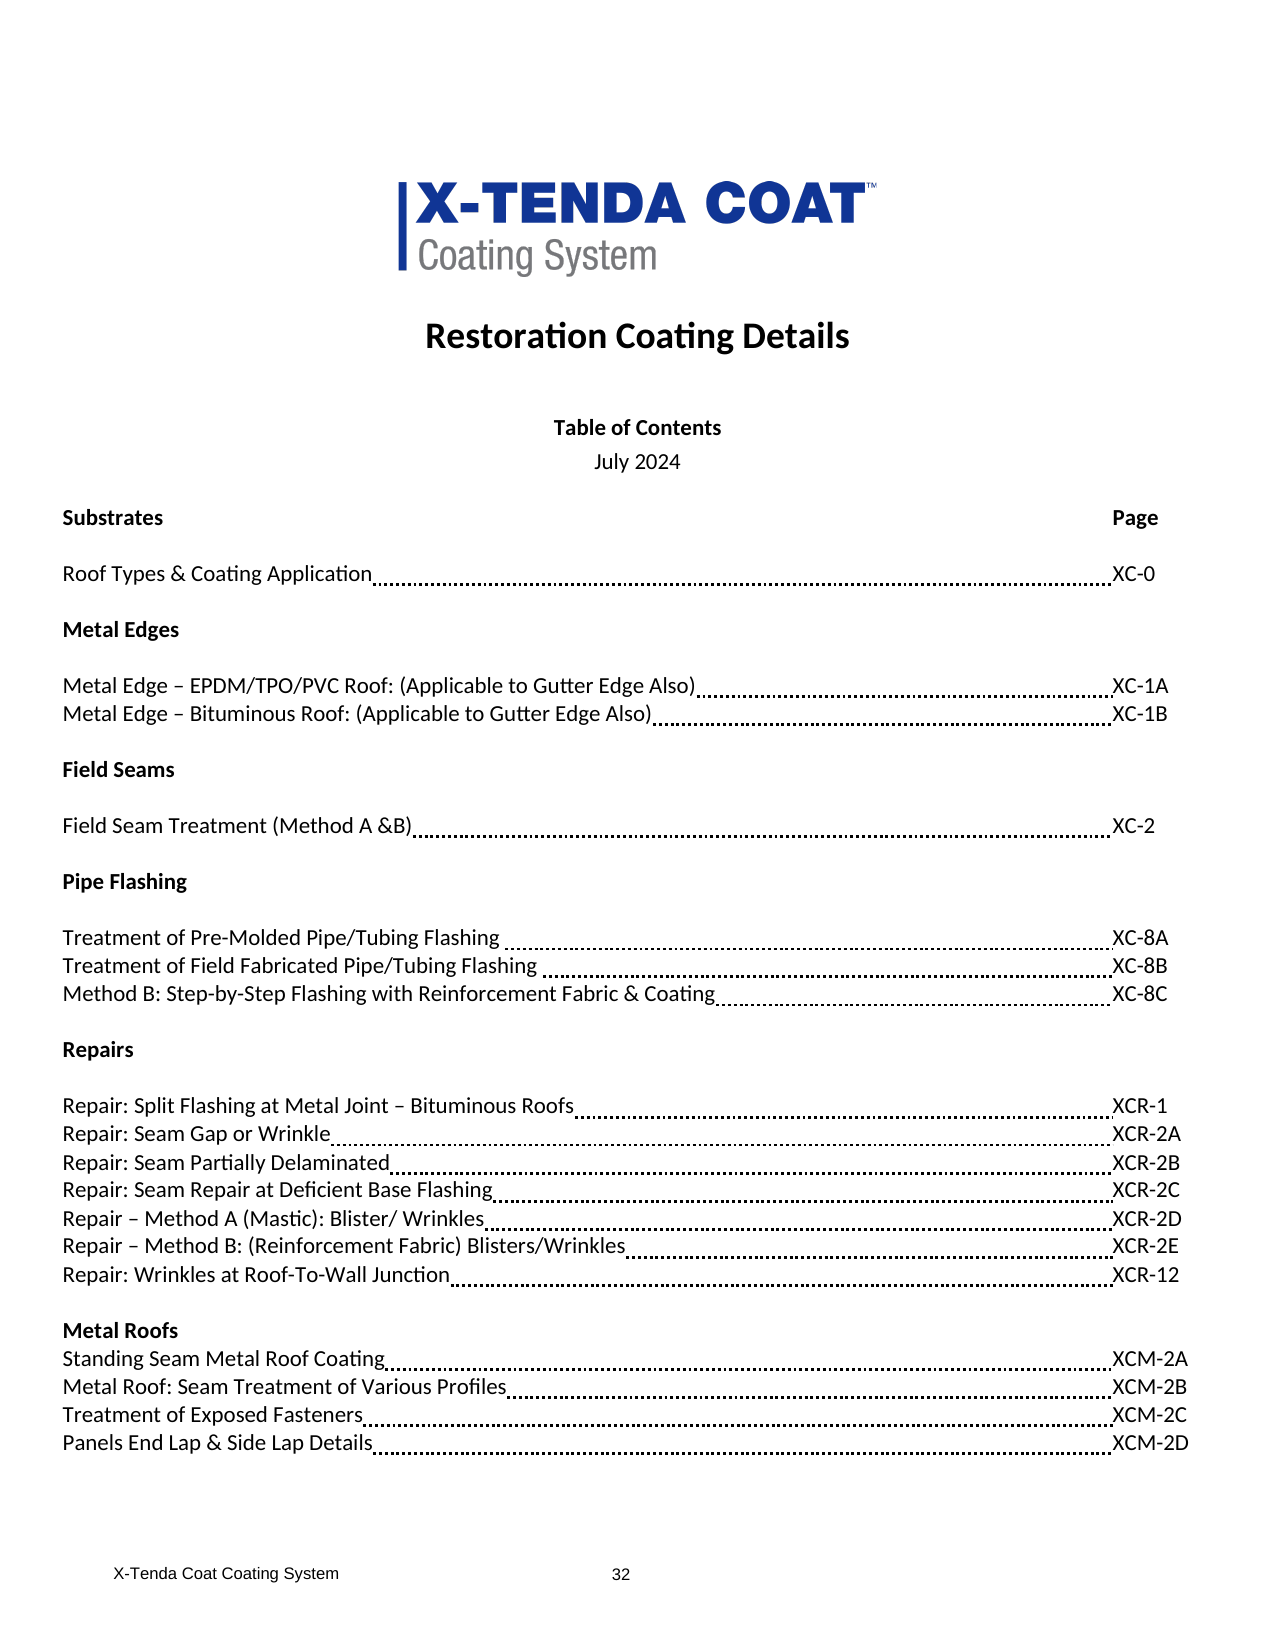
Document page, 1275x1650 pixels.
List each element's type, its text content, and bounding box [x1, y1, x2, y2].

text Repairs [62, 1036, 1212, 1063]
text Repair: Split Flashing at Metal Joint – Bituminous Roofs XCR-1 [62, 1092, 1212, 1119]
text Repair – Method A (Mastic): Blister/ Wrinkles XCR-2D [62, 1204, 1212, 1232]
text Metal Edge – Bituminous Roof: (Applicable to Gutter Edge Also) XC-1B [62, 699, 1212, 727]
text Repair: Wrinkles at Roof-To-Wall Junction XCR-12 [62, 1260, 1212, 1288]
text Treatment of Field Fabricated Pipe/Tubing Flashing XC-8B [62, 951, 1212, 979]
text Roof Types & Coating Application XC-0 [62, 559, 1212, 587]
text Repair: Seam Repair at Deficient Base Flashing XCR-2C [62, 1176, 1212, 1204]
text Field Seam Treatment (Method A &B) XC-2 [62, 811, 1212, 839]
text Substrates Page [62, 503, 1212, 531]
text Repair: Seam Gap or Wrinkle XCR-2A [62, 1119, 1212, 1148]
text Pipe Flashing [62, 867, 1212, 895]
text Treatment of Exposed Fasteners XCM-2C [62, 1400, 1212, 1428]
text Method B: Step-by-Step Flashing with Reinforcement Fabric & Coating XC-8C [62, 979, 1212, 1007]
text Repair – Method B: (Reinforcement Fabric) Blisters/Wrinkles XCR-2E [62, 1232, 1212, 1260]
text Metal Roof: Seam Treatment of Various Profiles XCM-2B [62, 1372, 1212, 1400]
text Metal Roofs [62, 1316, 1212, 1344]
subtitle Table of Contents [62, 413, 1212, 441]
text Restoration Coating Details [63, 312, 1213, 358]
text Metal Edge – EPDM/TPO/PVC Roof: (Applicable to Gutter Edge Also) XC-1A [62, 671, 1212, 699]
text July 2024 [62, 447, 1212, 475]
text Field Seams [62, 755, 1212, 783]
picture [398, 181, 877, 277]
text Metal Edges [62, 615, 1212, 643]
text Standing Seam Metal Roof Coating XCM-2A [62, 1344, 1212, 1372]
text Repair: Seam Partially Delaminated XCR-2B [62, 1148, 1212, 1176]
text Treatment of Pre-Molded Pipe/Tubing Flashing XC-8A [62, 923, 1212, 951]
text Panels End Lap & Side Lap Details XCM-2D [62, 1428, 1212, 1456]
